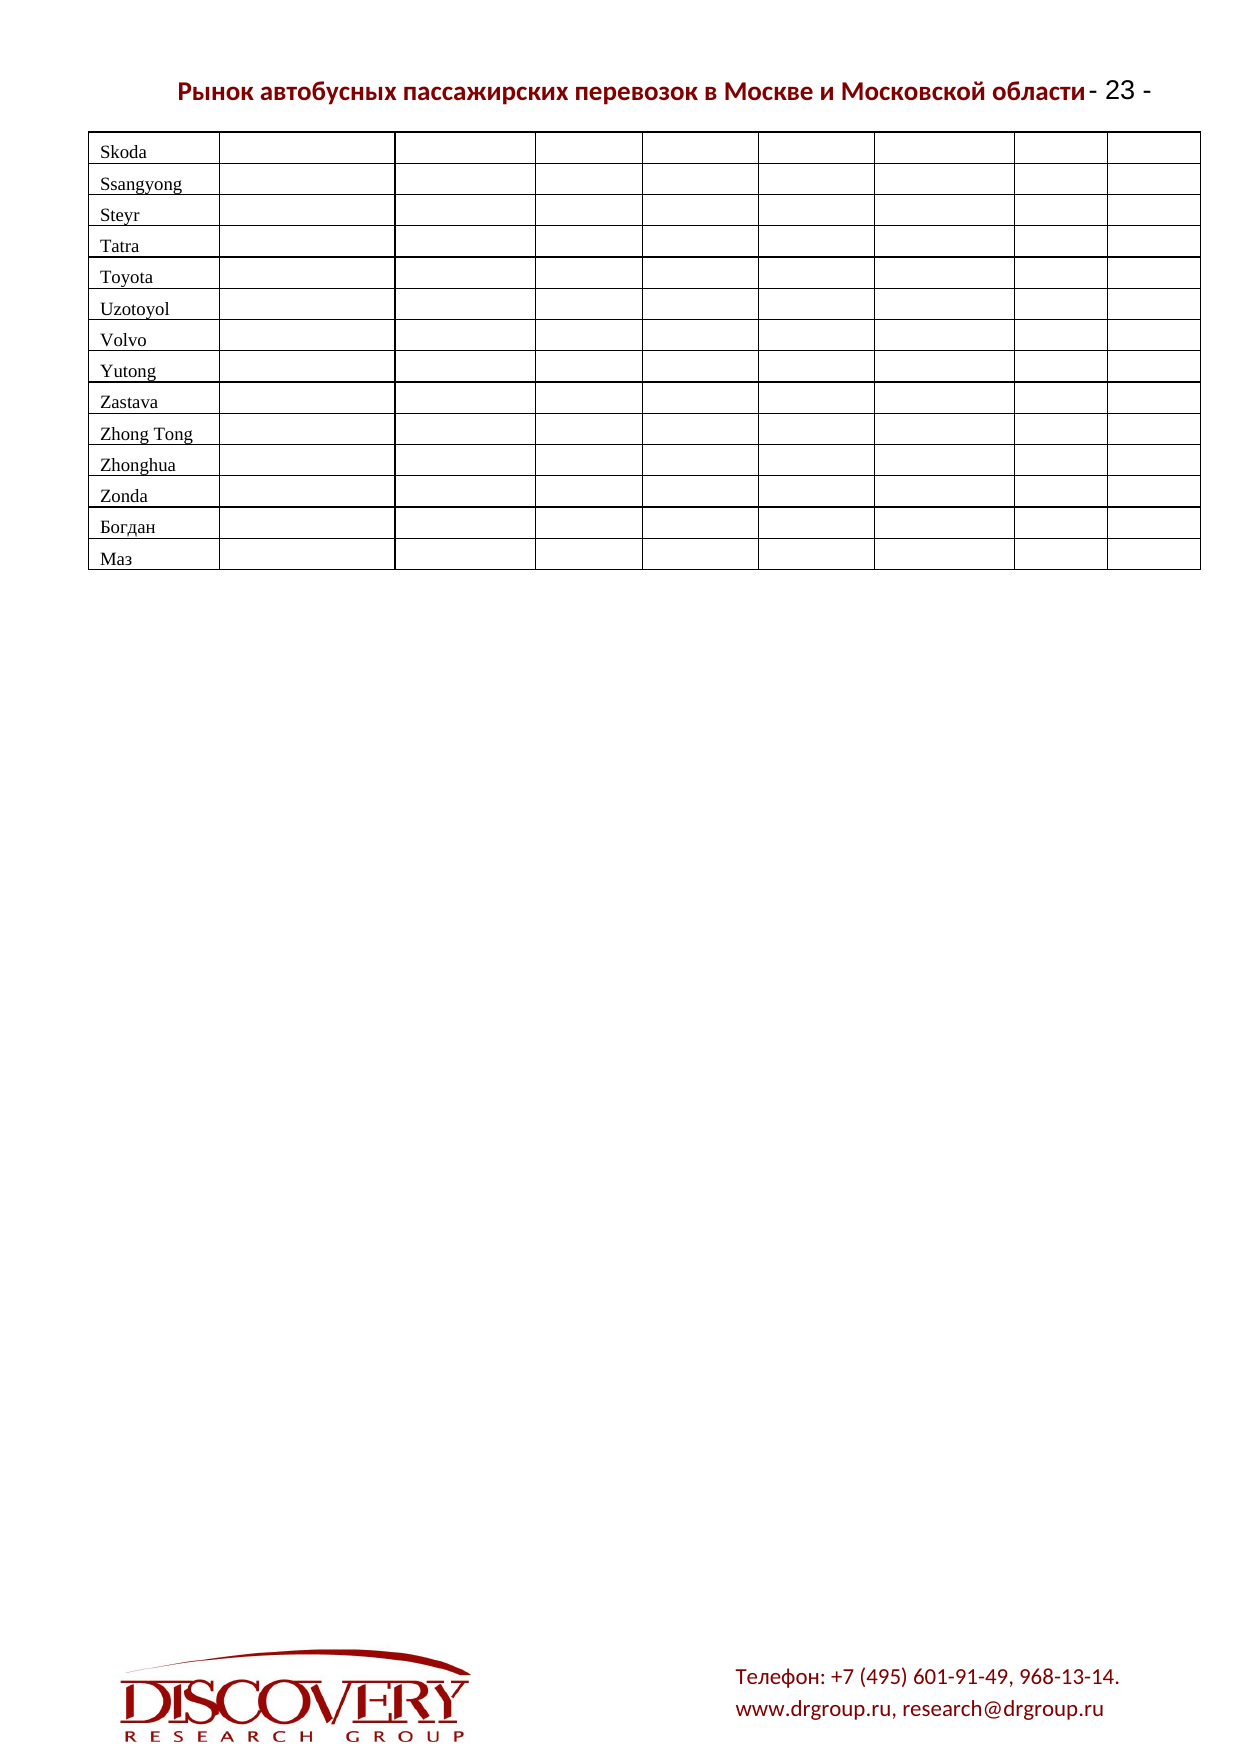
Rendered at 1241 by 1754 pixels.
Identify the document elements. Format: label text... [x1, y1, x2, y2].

table_cell Zastava [89, 383, 219, 413]
table_cell [1108, 195, 1200, 225]
table_cell Маз [89, 539, 219, 569]
table_cell [396, 195, 535, 225]
table_cell [643, 539, 758, 569]
table_cell [875, 226, 1014, 256]
table_cell [1108, 539, 1200, 569]
table_cell Yutong [89, 351, 219, 381]
table_cell [759, 445, 874, 475]
table_cell [875, 508, 1014, 538]
table_cell [536, 133, 642, 163]
table_cell [396, 226, 535, 256]
table_cell [536, 476, 642, 506]
table_cell [759, 414, 874, 444]
table_cell [875, 258, 1014, 288]
table_cell Toyota [89, 258, 219, 288]
table_cell [1108, 476, 1200, 506]
table_cell Богдан [89, 508, 219, 538]
table_cell [536, 289, 642, 319]
table_cell [643, 320, 758, 350]
table_cell [1108, 445, 1200, 475]
table_cell [875, 320, 1014, 350]
table_cell [759, 226, 874, 256]
table_cell [1108, 133, 1200, 163]
table_cell [1015, 133, 1107, 163]
table_cell [875, 445, 1014, 475]
table_cell [1108, 164, 1200, 194]
table_cell [643, 258, 758, 288]
table_cell [396, 320, 535, 350]
table_cell [759, 320, 874, 350]
table_cell [220, 289, 394, 319]
table_cell [396, 414, 535, 444]
table_cell [875, 164, 1014, 194]
table_cell [536, 320, 642, 350]
table_cell [759, 351, 874, 381]
table_cell Steyr [89, 195, 219, 225]
table_cell [396, 508, 535, 538]
table_cell [759, 164, 874, 194]
table_cell [759, 476, 874, 506]
table_cell [875, 351, 1014, 381]
table_cell [396, 383, 535, 413]
table_cell [1108, 414, 1200, 444]
table_cell [1108, 320, 1200, 350]
table_cell [1015, 195, 1107, 225]
table_cell [396, 164, 535, 194]
table_cell [220, 320, 394, 350]
table_cell [875, 133, 1014, 163]
table_cell [220, 508, 394, 538]
table_cell [1108, 508, 1200, 538]
table_cell [1015, 164, 1107, 194]
table_cell [1015, 351, 1107, 381]
table_cell [1108, 226, 1200, 256]
table_cell [536, 164, 642, 194]
table_cell [1015, 289, 1107, 319]
table_cell [759, 383, 874, 413]
table_cell [220, 258, 394, 288]
table_cell Zhong Tong [89, 414, 219, 444]
table_cell [536, 539, 642, 569]
table_cell [536, 414, 642, 444]
table_cell [1015, 226, 1107, 256]
table_cell [875, 289, 1014, 319]
table_cell [1015, 539, 1107, 569]
table_cell Volvo [89, 320, 219, 350]
table_cell [759, 508, 874, 538]
picture [106, 1644, 482, 1750]
table_cell Skoda [89, 133, 219, 163]
table_cell [536, 383, 642, 413]
table_cell [643, 133, 758, 163]
table_cell [875, 195, 1014, 225]
table_cell [396, 445, 535, 475]
table_cell [875, 539, 1014, 569]
table_cell [1015, 445, 1107, 475]
table_cell [759, 195, 874, 225]
table_cell [1108, 289, 1200, 319]
table_cell [1108, 258, 1200, 288]
table_cell [643, 414, 758, 444]
table_cell Zonda [89, 476, 219, 506]
table_cell [396, 289, 535, 319]
table_cell [1015, 414, 1107, 444]
table_cell [220, 539, 394, 569]
table_cell [759, 133, 874, 163]
table_cell [536, 351, 642, 381]
table_cell [875, 383, 1014, 413]
table_cell Ssangyong [89, 164, 219, 194]
table_cell [643, 195, 758, 225]
table_cell [643, 508, 758, 538]
table_cell [396, 258, 535, 288]
table_cell [220, 414, 394, 444]
table_cell [1015, 508, 1107, 538]
table_cell [220, 445, 394, 475]
table_cell [875, 414, 1014, 444]
table_cell [643, 164, 758, 194]
table_cell [875, 476, 1014, 506]
table_cell [643, 383, 758, 413]
table_cell [1015, 476, 1107, 506]
table_cell [759, 289, 874, 319]
table_cell [396, 133, 535, 163]
table_cell [536, 226, 642, 256]
table_cell [220, 164, 394, 194]
table_cell [1108, 383, 1200, 413]
table_cell [220, 476, 394, 506]
table_cell Zhonghua [89, 445, 219, 475]
table_cell [759, 539, 874, 569]
table_cell Uzotoyol [89, 289, 219, 319]
table_cell [1015, 258, 1107, 288]
table_cell [643, 445, 758, 475]
table_cell [220, 133, 394, 163]
table_cell [536, 258, 642, 288]
table_cell [643, 289, 758, 319]
table_cell [643, 351, 758, 381]
table_cell [536, 445, 642, 475]
table_cell [220, 195, 394, 225]
table_cell [220, 226, 394, 256]
table_cell [536, 195, 642, 225]
table_cell [396, 351, 535, 381]
table_cell [643, 476, 758, 506]
table_cell [396, 476, 535, 506]
table_cell [1015, 320, 1107, 350]
table_cell [220, 383, 394, 413]
table_cell Tatra [89, 226, 219, 256]
table_cell [536, 508, 642, 538]
table_cell [1108, 351, 1200, 381]
table_cell [1015, 383, 1107, 413]
table_cell [220, 351, 394, 381]
table_cell [759, 258, 874, 288]
table_cell [643, 226, 758, 256]
table_cell [396, 539, 535, 569]
